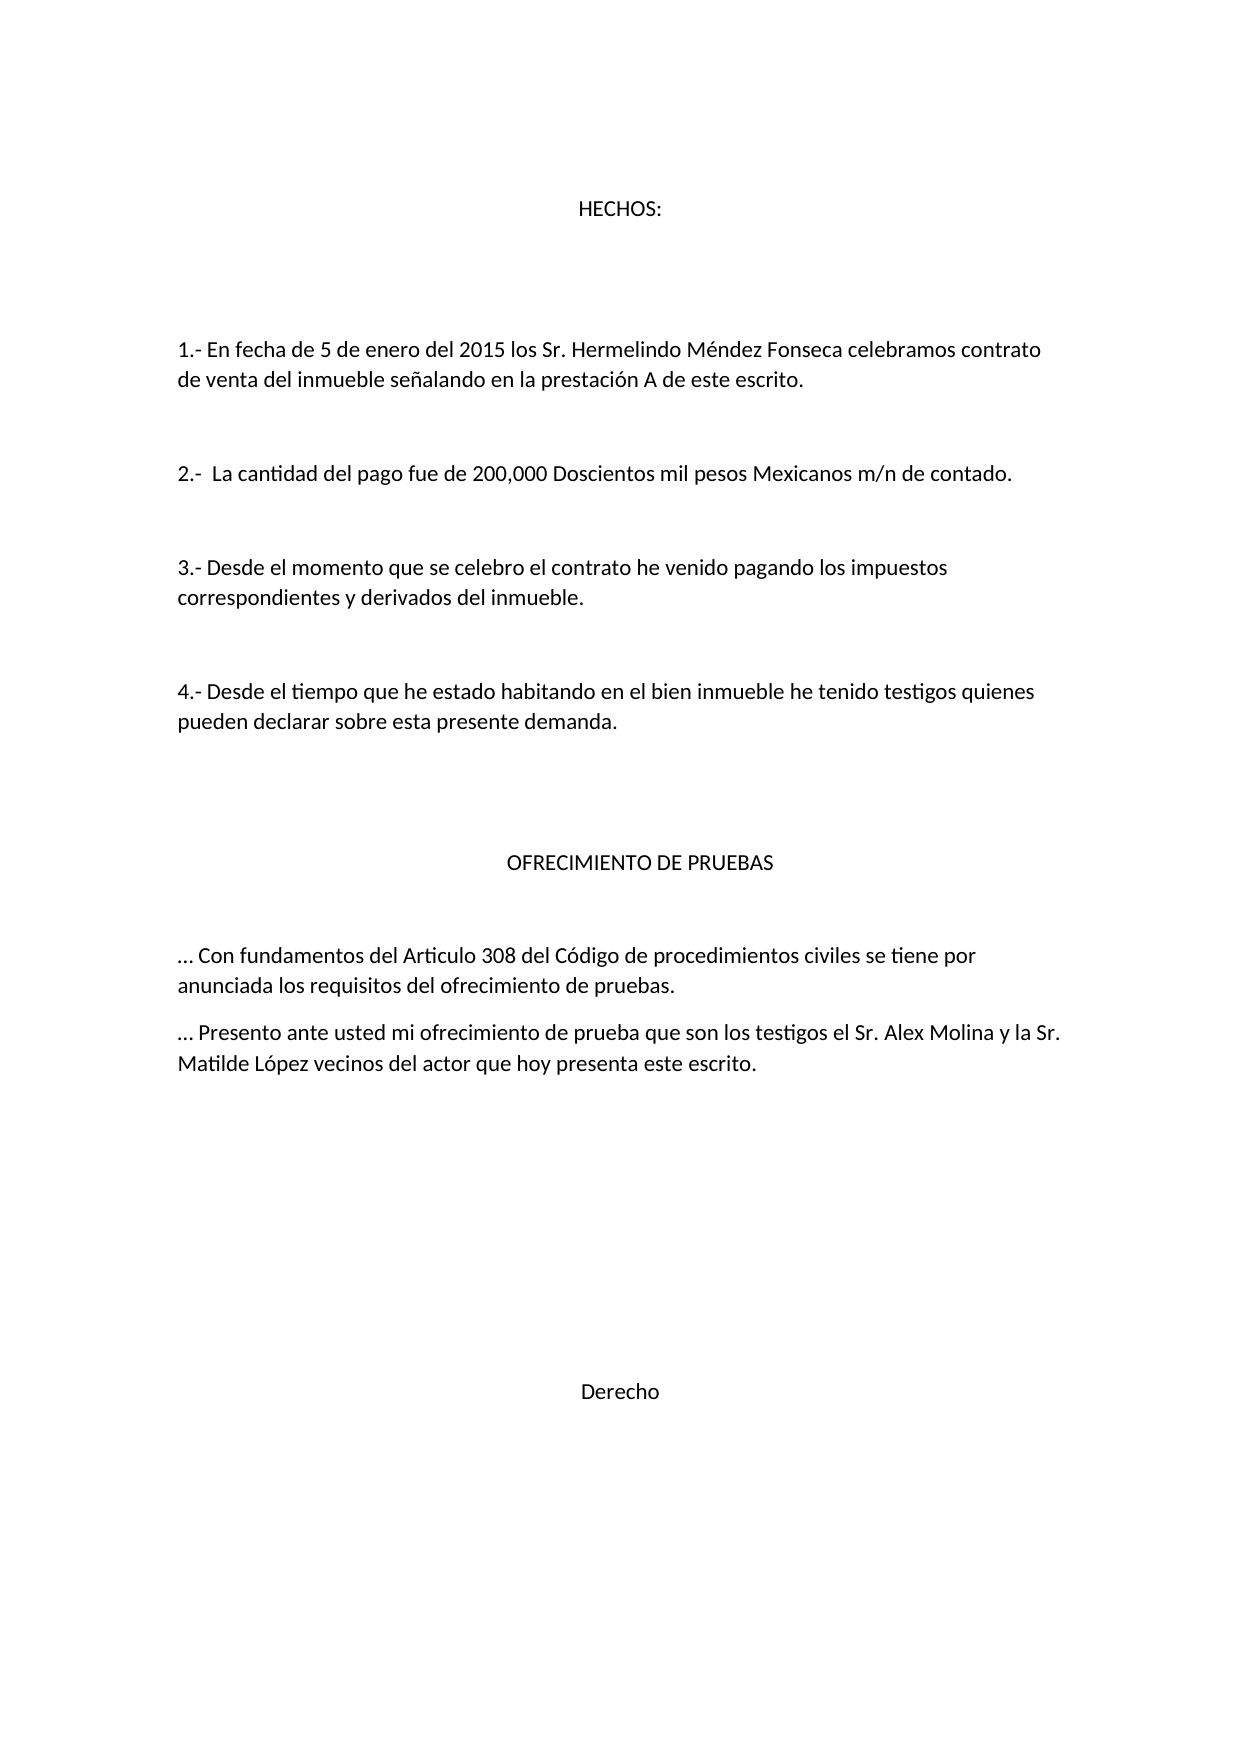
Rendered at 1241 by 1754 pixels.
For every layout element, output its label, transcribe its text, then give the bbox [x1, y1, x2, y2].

text 3.- Desde el momento que se celebro el contrato he venido pagando los impuestos correspondientes y derivados del inmueble. [177, 553, 1063, 611]
text 2.- La cantidad del pago fue de 200,000 Doscientos mil pesos Mexicanos m/n de contado. [177, 459, 1063, 487]
text Derecho [177, 1377, 1063, 1405]
text … Presento ante usted mi ofrecimiento de prueba que son los testigos el Sr. Alex Molina y la Sr. Matilde López vecinos del actor que hoy presenta este escrito. [177, 1018, 1063, 1077]
text … Con fundamentos del Articulo 308 del Código de procedimientos civiles se tiene por anunciada los requisitos del ofrecimiento de pruebas. [177, 941, 1063, 999]
text 1.- En fecha de 5 de enero del 2015 los Sr. Hermelindo Méndez Fonseca celebramos contrato de venta del inmueble señalando en la prestación A de este escrito. [177, 335, 1063, 393]
text OFRECIMIENTO DE PRUEBAS [177, 848, 1063, 876]
text 4.- Desde el tiempo que he estado habitando en el bien inmueble he tenido testigos quienes pueden declarar sobre esta presente demanda. [177, 677, 1063, 735]
text HECHOS: [177, 194, 1063, 222]
